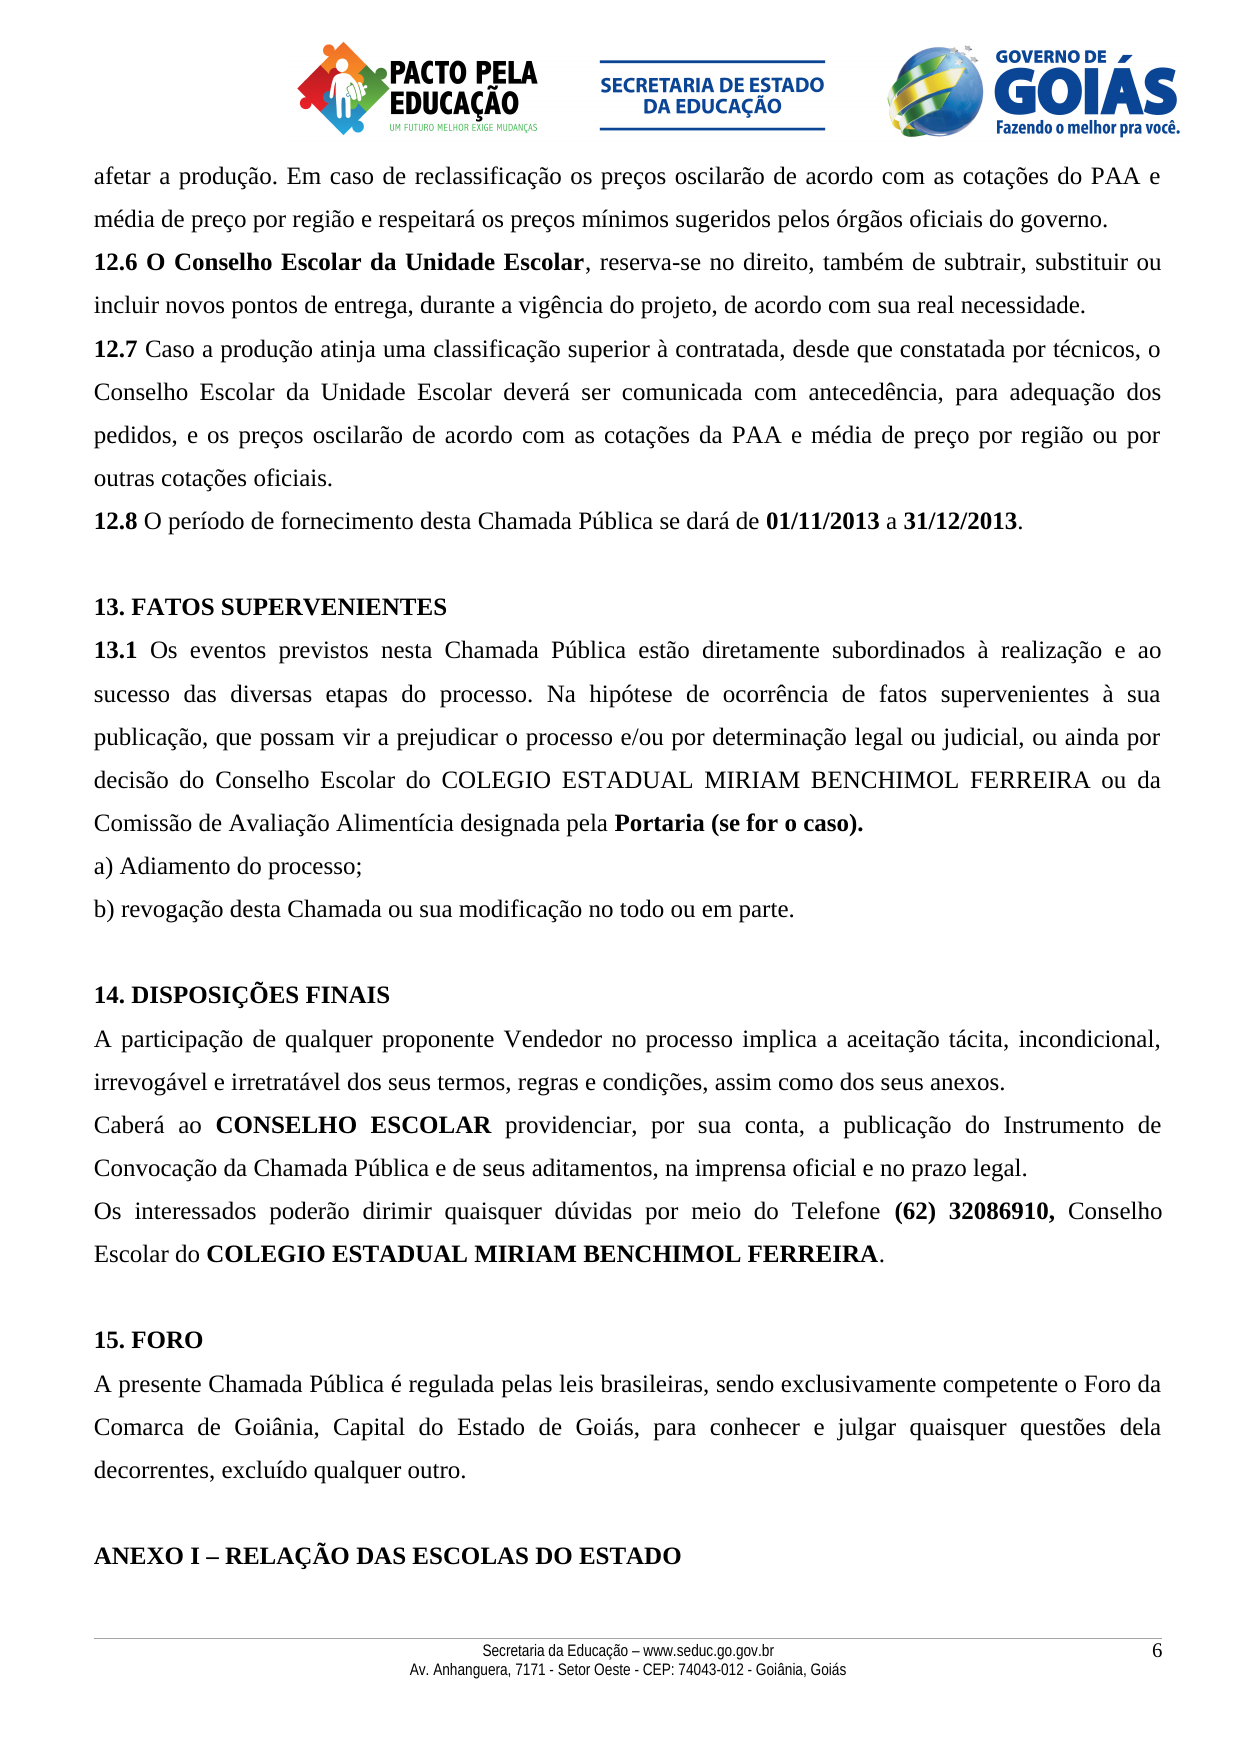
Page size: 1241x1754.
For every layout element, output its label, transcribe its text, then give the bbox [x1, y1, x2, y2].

text A presente Chamada Pública é regulada pelas leis brasileiras, sendo exclusivamente competente o Foro da Comarca de Goiânia, Capital do Estado de Goiás, para conhecer e julgar quaisquer questões dela decorrentes, excluído qualquer outro. [94, 1369, 1162, 1484]
text 12.8 O período de fornecimento desta Chamada Pública se dará de 01/11/2013 a 31/12/2013. [94, 506, 1162, 535]
text 12.6 O Conselho Escolar da Unidade Escolar, reserva-se no direito, também de subtrair, substituir ou incluir novos pontos de entrega, durante a vigência do projeto, de acordo com sua real necessidade. [94, 247, 1162, 319]
text Os interessados poderão dirimir quaisquer dúvidas por meio do Telefone (62) 32086910, Conselho Escolar do COLEGIO ESTADUAL MIRIAM BENCHIMOL FERREIRA. [94, 1196, 1162, 1268]
picture [288, 37, 1187, 146]
text 12.7 Caso a produção atinja uma classificação superior à contratada, desde que constatada por técnicos, o Conselho Escolar da Unidade Escolar deverá ser comunicada com antecedência, para adequação dos pedidos, e os preços oscilarão de acordo com as cotações da PAA e média de preço por região ou por outras cotações oficiais. [94, 334, 1162, 492]
text b) revogação desta Chamada ou sua modificação no todo ou em parte. [94, 894, 1162, 923]
text A participação de qualquer proponente Vendedor no processo implica a aceitação tácita, incondicional, irrevogável e irretratável dos seus termos, regras e condições, assim como dos seus anexos. [94, 1024, 1162, 1096]
text 14. DISPOSIÇÕES FINAIS [94, 981, 1162, 1009]
text a) Adiamento do processo; [94, 851, 1162, 880]
text 13. FATOS SUPERVENIENTES [94, 592, 1162, 621]
text Caberá ao CONSELHO ESCOLAR providenciar, por sua conta, a publicação do Instrumento de Convocação da Chamada Pública e de seus aditamentos, na imprensa oficial e no prazo legal. [94, 1110, 1162, 1182]
text 13.1 Os eventos previstos nesta Chamada Pública estão diretamente subordinados à realização e ao sucesso das diversas etapas do processo. Na hipótese de ocorrência de fatos supervenientes à sua publicação, que possam vir a prejudicar o processo e/ou por determinação legal ou judicial, ou ainda por decisão do Conselho Escolar do COLEGIO ESTADUAL MIRIAM BENCHIMOL FERREIRA ou da Comissão de Avaliação Alimentícia designada pela Portaria (se for o caso). [94, 636, 1162, 837]
text 15. FORO [94, 1326, 1162, 1354]
text ANEXO I – RELAÇÃO DAS ESCOLAS DO ESTADO [94, 1541, 1162, 1570]
